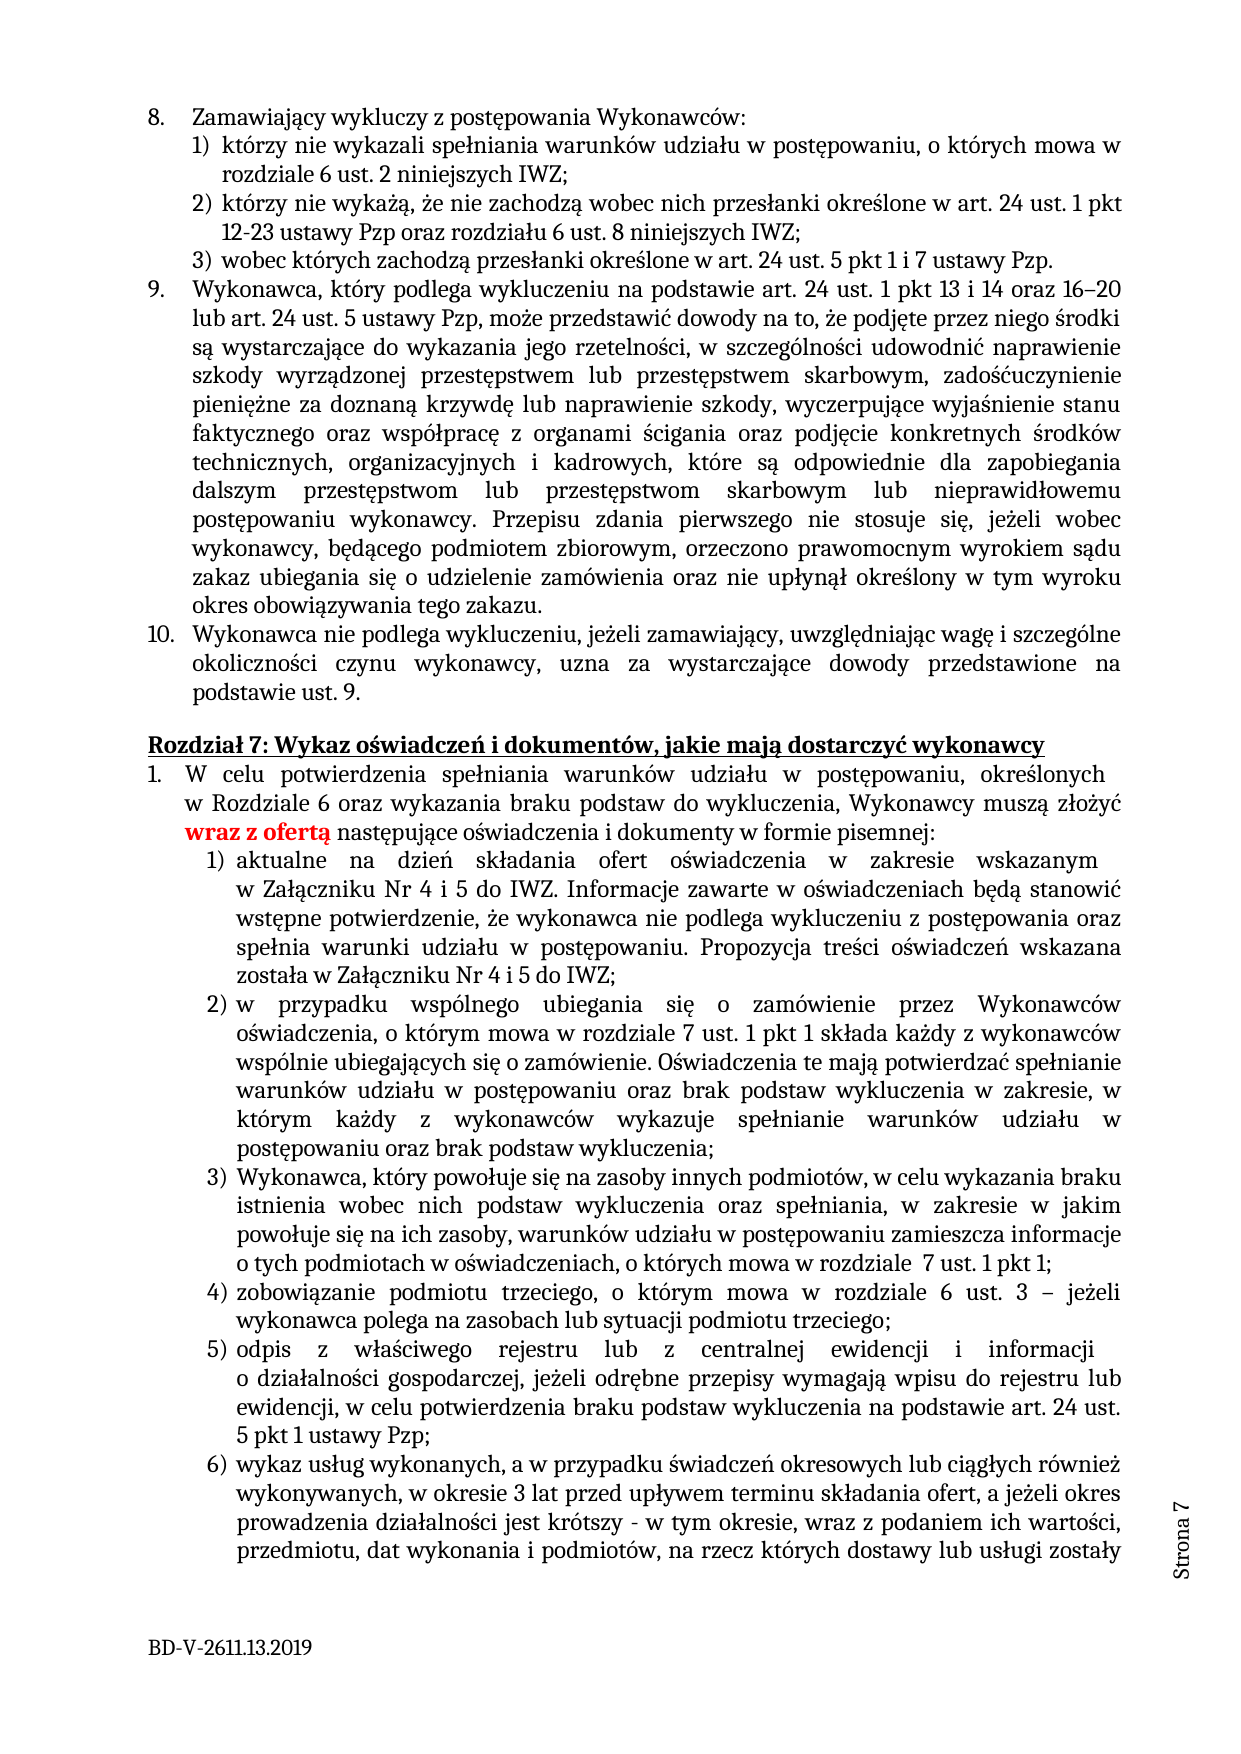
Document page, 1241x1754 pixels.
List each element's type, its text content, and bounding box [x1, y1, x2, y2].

list W celu potwierdzenia spełniania warunków udziału w postępowaniu, określonych w Rozdziale 6 oraz wykazania braku podstaw do wykluczenia, Wykonawcy muszą złożyć wraz z ofertą następujące oświadczenia i dokumenty w formie pisemnej: [148, 760, 1122, 846]
list wobec których zachodzą przesłanki określone w art. 24 ust. 5 pkt 1 i 7 ustawy Pzp. [192, 246, 1122, 275]
list zobowiązanie podmiotu trzeciego, o którym mowa w rozdziale 6 ust. 3 – jeżeli wykonawca polega na zasobach lub sytuacji podmiotu trzeciego; [207, 1278, 1122, 1335]
list którzy nie wykazali spełniania warunków udziału w postępowaniu, o których mowa w rozdziale 6 ust. 2 niniejszych IWZ; [192, 131, 1122, 189]
list Zamawiający wykluczy z postępowania Wykonawców: [148, 103, 1122, 131]
text Rozdział 7: Wykaz oświadczeń i dokumentów, jakie mają dostarczyć wykonawcy [148, 731, 1122, 760]
list odpis z właściwego rejestru lub z centralnej ewidencji i informacji o działalności gospodarczej, jeżeli odrębne przepisy wymagają wpisu do rejestru lub ewidencji, w celu potwierdzenia braku podstaw wykluczenia na podstawie art. 24 ust. 5 pkt 1 ustawy Pzp; [207, 1335, 1122, 1450]
list Wykonawca, który powołuje się na zasoby innych podmiotów, w celu wykazania braku istnienia wobec nich podstaw wykluczenia oraz spełniania, w zakresie w jakim powołuje się na ich zasoby, warunków udziału w postępowaniu zamieszcza informacje o tych podmiotach w oświadczeniach, o których mowa w rozdziale 7 ust. 1 pkt 1; [207, 1163, 1122, 1278]
list Wykonawca nie podlega wykluczeniu, jeżeli zamawiający, uwzględniając wagę i szczególne okoliczności czynu wykonawcy, uzna za wystarczające dowody przedstawione na podstawie ust. 9. [148, 620, 1122, 706]
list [207, 1450, 1122, 1565]
list którzy nie wykażą, że nie zachodzą wobec nich przesłanki określone w art. 24 ust. 1 pkt 12-23 ustawy Pzp oraz rozdziału 6 ust. 8 niniejszych IWZ; [192, 189, 1122, 246]
list Wykonawca, który podlega wykluczeniu na podstawie art. 24 ust. 1 pkt 13 i 14 oraz 16–20 lub art. 24 ust. 5 ustawy Pzp, może przedstawić dowody na to, że podjęte przez niego środki są wystarczające do wykazania jego rzetelności, w szczególności udowodnić naprawienie szkody wyrządzonej przestępstwem lub przestępstwem skarbowym, zadośćuczynienie pieniężne za doznaną krzywdę lub naprawienie szkody, wyczerpujące wyjaśnienie stanu faktycznego oraz współpracę z organami ścigania oraz podjęcie konkretnych środków technicznych, organizacyjnych i kadrowych, które są odpowiednie dla zapobiegania dalszym przestępstwom lub przestępstwom skarbowym lub nieprawidłowemu postępowaniu wykonawcy. Przepisu zdania pierwszego nie stosuje się, jeżeli wobec wykonawcy, będącego podmiotem zbiorowym, orzeczono prawomocnym wyrokiem sądu zakaz ubiegania się o udzielenie zamówienia oraz nie upłynął określony w tym wyroku okres obowiązywania tego zakazu. [148, 275, 1122, 620]
list aktualne na dzień składania ofert oświadczenia w zakresie wskazanym w Załączniku Nr 4 i 5 do IWZ. Informacje zawarte w oświadczeniach będą stanowić wstępne potwierdzenie, że wykonawca nie podlega wykluczeniu z postępowania oraz spełnia warunki udziału w postępowaniu. Propozycja treści oświadczeń wskazana została w Załączniku Nr 4 i 5 do IWZ; [207, 846, 1122, 990]
list w przypadku wspólnego ubiegania się o zamówienie przez Wykonawców oświadczenia, o którym mowa w rozdziale 7 ust. 1 pkt 1 składa każdy z wykonawców wspólnie ubiegających się o zamówienie. Oświadczenia te mają potwierdzać spełnianie warunków udziału w postępowaniu oraz brak podstaw wykluczenia w zakresie, w którym każdy z wykonawców wykazuje spełnianie warunków udziału w postępowaniu oraz brak podstaw wykluczenia; [207, 990, 1122, 1163]
